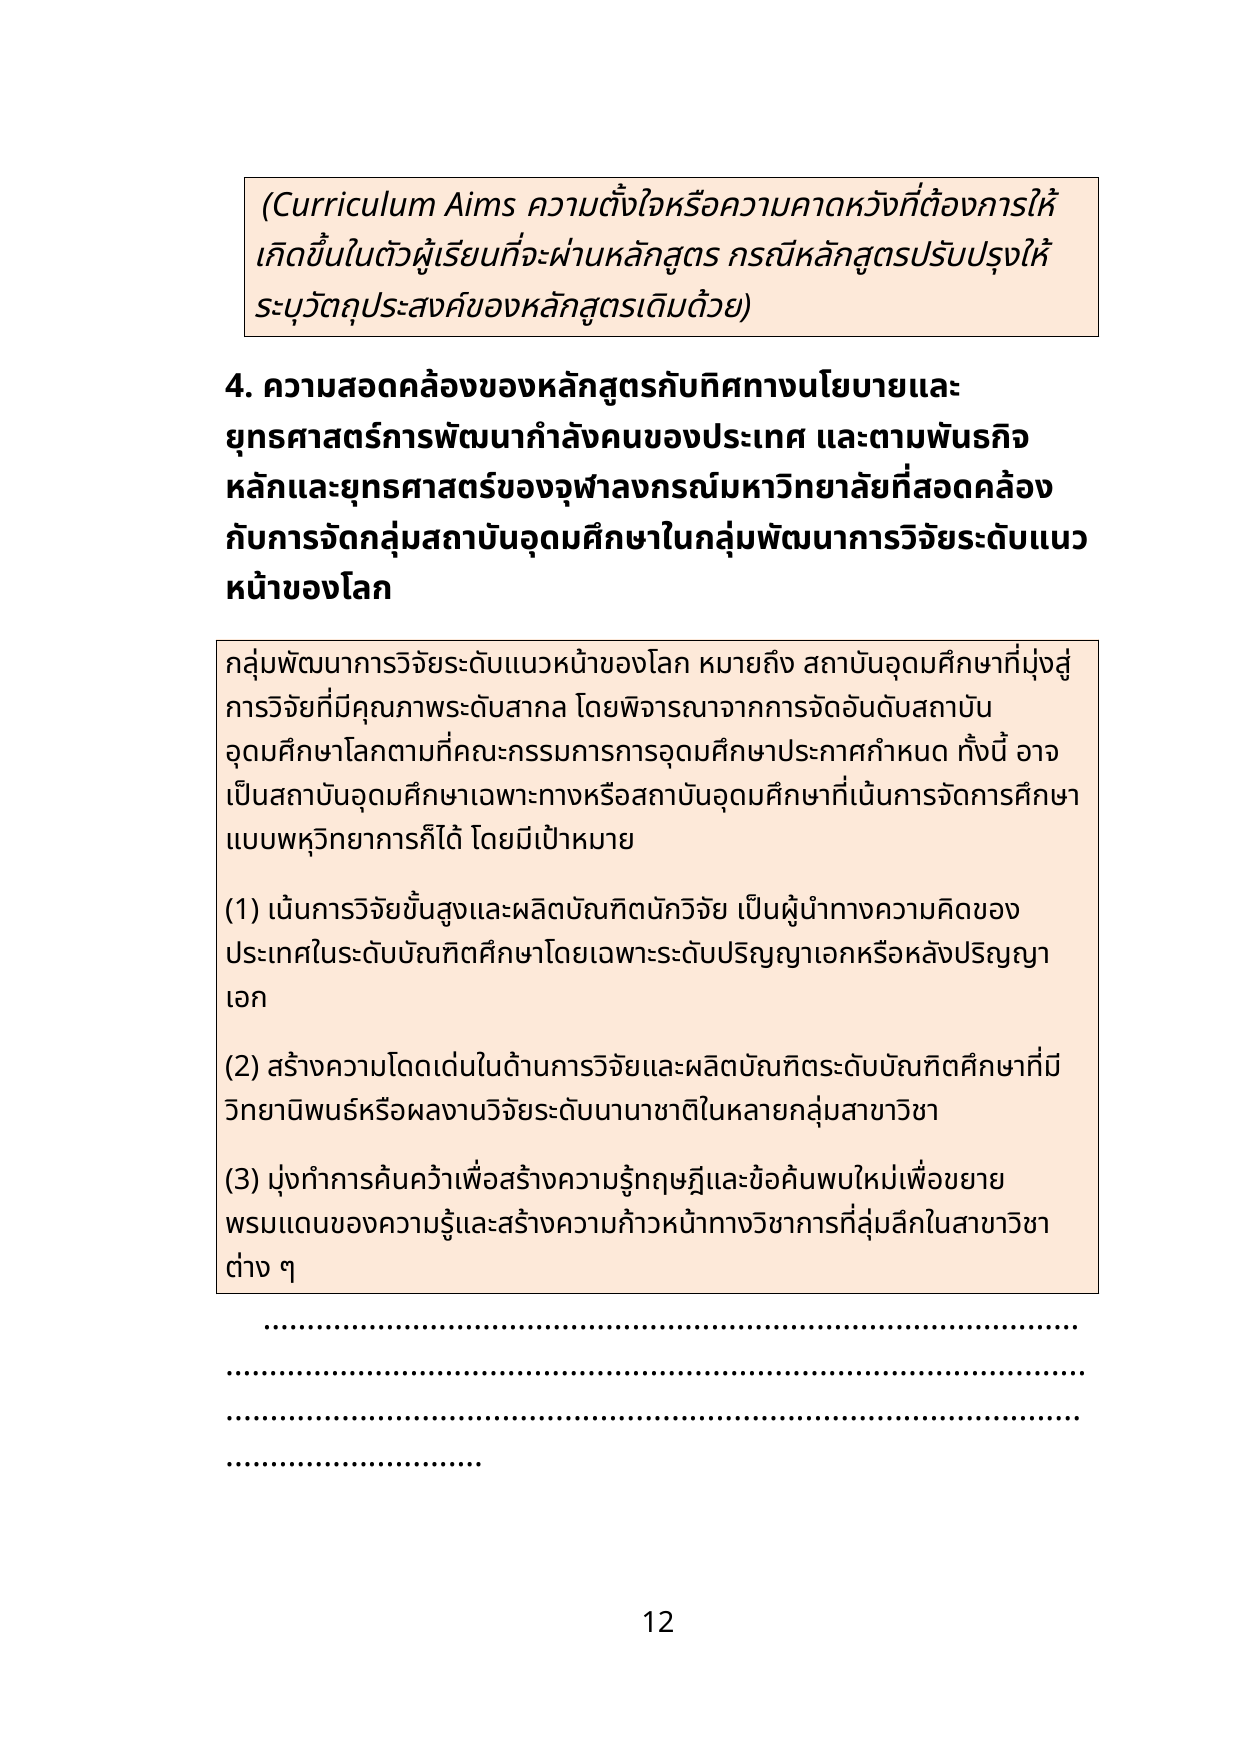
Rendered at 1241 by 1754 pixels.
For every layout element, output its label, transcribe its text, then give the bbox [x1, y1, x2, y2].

text 4. ความสอดคล้องของหลักสูตรกับทิศทางนโยบายและยุทธศาสตร์การพัฒนากำลังคนของประเทศ และตามพันธกิจหลักและยุทธศาสตร์ของจุฬาลงกรณ์มหาวิทยาลัยที่สอดคล้องกับการจัดกลุ่มสถาบันอุดมศึกษาในกลุ่มพัฒนาการวิจัยระดับแนวหน้าของโลก [225, 362, 1090, 614]
text กลุ่มพัฒนาการวิจัยระดับแนวหน้าของโลก หมายถึง สถาบันอุดมศึกษาที่มุ่งสู่การวิจัยที่มีคุณภาพระดับสากล โดยพิจารณาจากการจัดอันดับสถาบันอุดมศึกษาโลกตามที่คณะกรรมการการอุดมศึกษาประกาศกำหนด ทั้งนี้ อาจเป็นสถาบันอุดมศึกษาเฉพาะทางหรือสถาบันอุดมศึกษาที่เน้นการจัดการศึกษาแบบพหุวิทยาการก็ได้ โดยมีเป้าหมาย [217, 641, 1098, 863]
text (Curriculum Aims ความตั้งใจหรือความคาดหวังที่ต้องการให้เกิดขึ้นในตัวผู้เรียนที่จะผ่านหลักสูตร กรณีหลักสูตรปรับปรุงให้ระบุวัตถุประสงค์ของหลักสูตรเดิมด้วย) [245, 178, 1098, 336]
text …………………………………………………………………………………………………………............................................................................................................................................................................................……. [225, 1294, 1090, 1476]
text (2) สร้างความโดดเด่นในด้านการวิจัยและผลิตบัณฑิตระดับบัณฑิตศึกษาที่มีวิทยานิพนธ์หรือผลงานวิจัยระดับนานาชาติในหลายกลุ่มสาขาวิชา [217, 1042, 1098, 1134]
text (3) มุ่งทำการค้นคว้าเพื่อสร้างความรู้ทฤษฎีและข้อค้นพบใหม่เพื่อขยายพรมแดนของความรู้และสร้างความก้าวหน้าทางวิชาการที่ลุ่มลึกในสาขาวิชาต่าง ๆ [217, 1156, 1098, 1293]
text (1) เน้นการวิจัยขั้นสูงและผลิตบัณฑิตนักวิจัย เป็นผู้นำทางความคิดของประเทศในระดับบัณฑิตศึกษาโดยเฉพาะระดับปริญญาเอกหรือหลังปริญญาเอก [217, 885, 1098, 1020]
